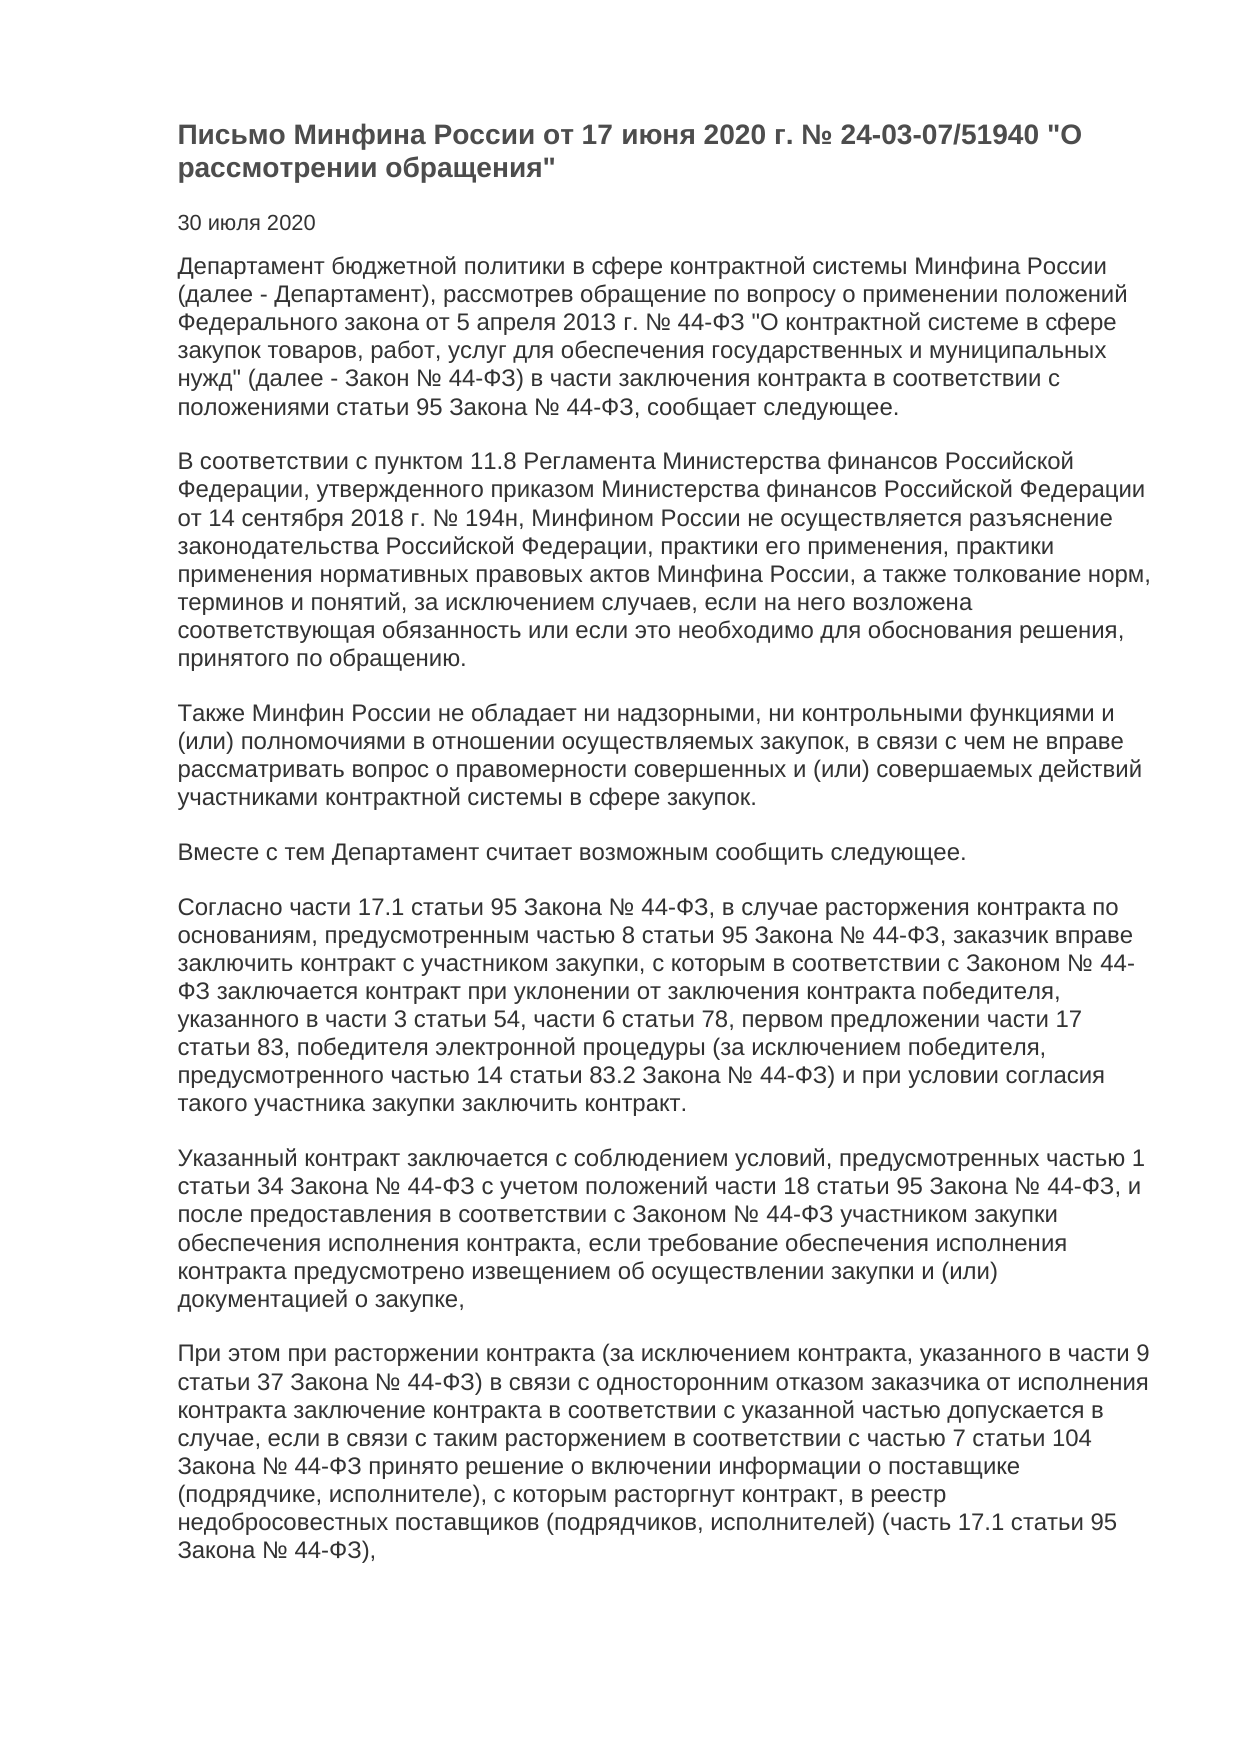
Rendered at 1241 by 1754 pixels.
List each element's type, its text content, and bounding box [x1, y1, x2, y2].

text Вместе с тем Департамент считает возможным сообщить следующее. [177, 837, 1152, 865]
text Указанный контракт заключается с соблюдением условий, предусмотренных частью 1 статьи 34 Закона № 44-ФЗ с учетом положений части 18 статьи 95 Закона № 44-ФЗ, и после предоставления в соответствии с Законом № 44-ФЗ участником закупки обеспечения исполнения контракта, если требование обеспечения исполнения контракта предусмотрено извещением об осуществлении закупки и (или) документацией о закупке, [177, 1143, 1152, 1312]
text Также Минфин России не обладает ни надзорными, ни контрольными функциями и (или) полномочиями в отношении осуществляемых закупок, в связи с чем не вправе рассматривать вопрос о правомерности совершенных и (или) совершаемых действий участниками контрактной системы в сфере закупок. [177, 698, 1152, 811]
text Согласно части 17.1 статьи 95 Закона № 44-ФЗ, в случае расторжения контракта по основаниям, предусмотренным частью 8 статьи 95 Закона № 44-ФЗ, заказчик вправе заключить контракт с участником закупки, с которым в соответствии с Законом № 44-ФЗ заключается контракт при уклонении от заключения контракта победителя, указанного в части 3 статьи 54, части 6 статьи 78, первом предложении части 17 статьи 83, победителя электронной процедуры (за исключением победителя, предусмотренного частью 14 статьи 83.2 Закона № 44-ФЗ) и при условии согласия такого участника закупки заключить контракт. [177, 892, 1152, 1117]
text Письмо Минфина России от 17 июня 2020 г. № 24-03-07/51940 "О рассмотрении обращения" [177, 118, 1152, 183]
text 30 июля 2020 [177, 209, 1152, 235]
text Департамент бюджетной политики в сфере контрактной системы Минфина России (далее - Департамент), рассмотрев обращение по вопросу о применении положений Федерального закона от 5 апреля 2013 г. № 44-ФЗ "О контрактной системе в сфере закупок товаров, работ, услуг для обеспечения государственных и муниципальных нужд" (далее - Закон № 44-ФЗ) в части заключения контракта в соответствии с положениями статьи 95 Закона № 44-ФЗ, сообщает следующее. [177, 251, 1152, 420]
text При этом при расторжении контракта (за исключением контракта, указанного в части 9 статьи 37 Закона № 44-ФЗ) в связи с односторонним отказом заказчика от исполнения контракта заключение контракта в соответствии с указанной частью допускается в случае, если в связи с таким расторжением в соответствии с частью 7 статьи 104 Закона № 44-ФЗ принято решение о включении информации о поставщике (подрядчике, исполнителе), с которым расторгнут контракт, в реестр недобросовестных поставщиков (подрядчиков, исполнителей) (часть 17.1 статьи 95 Закона № 44-ФЗ), [177, 1339, 1152, 1564]
text В соответствии с пунктом 11.8 Регламента Министерства финансов Российской Федерации, утвержденного приказом Министерства финансов Российской Федерации от 14 сентября 2018 г. № 194н, Минфином России не осуществляется разъяснение законодательства Российской Федерации, практики его применения, практики применения нормативных правовых актов Минфина России, а также толкование норм, терминов и понятий, за исключением случаев, если на него возложена соответствующая обязанность или если это необходимо для обоснования решения, принятого по обращению. [177, 447, 1152, 672]
